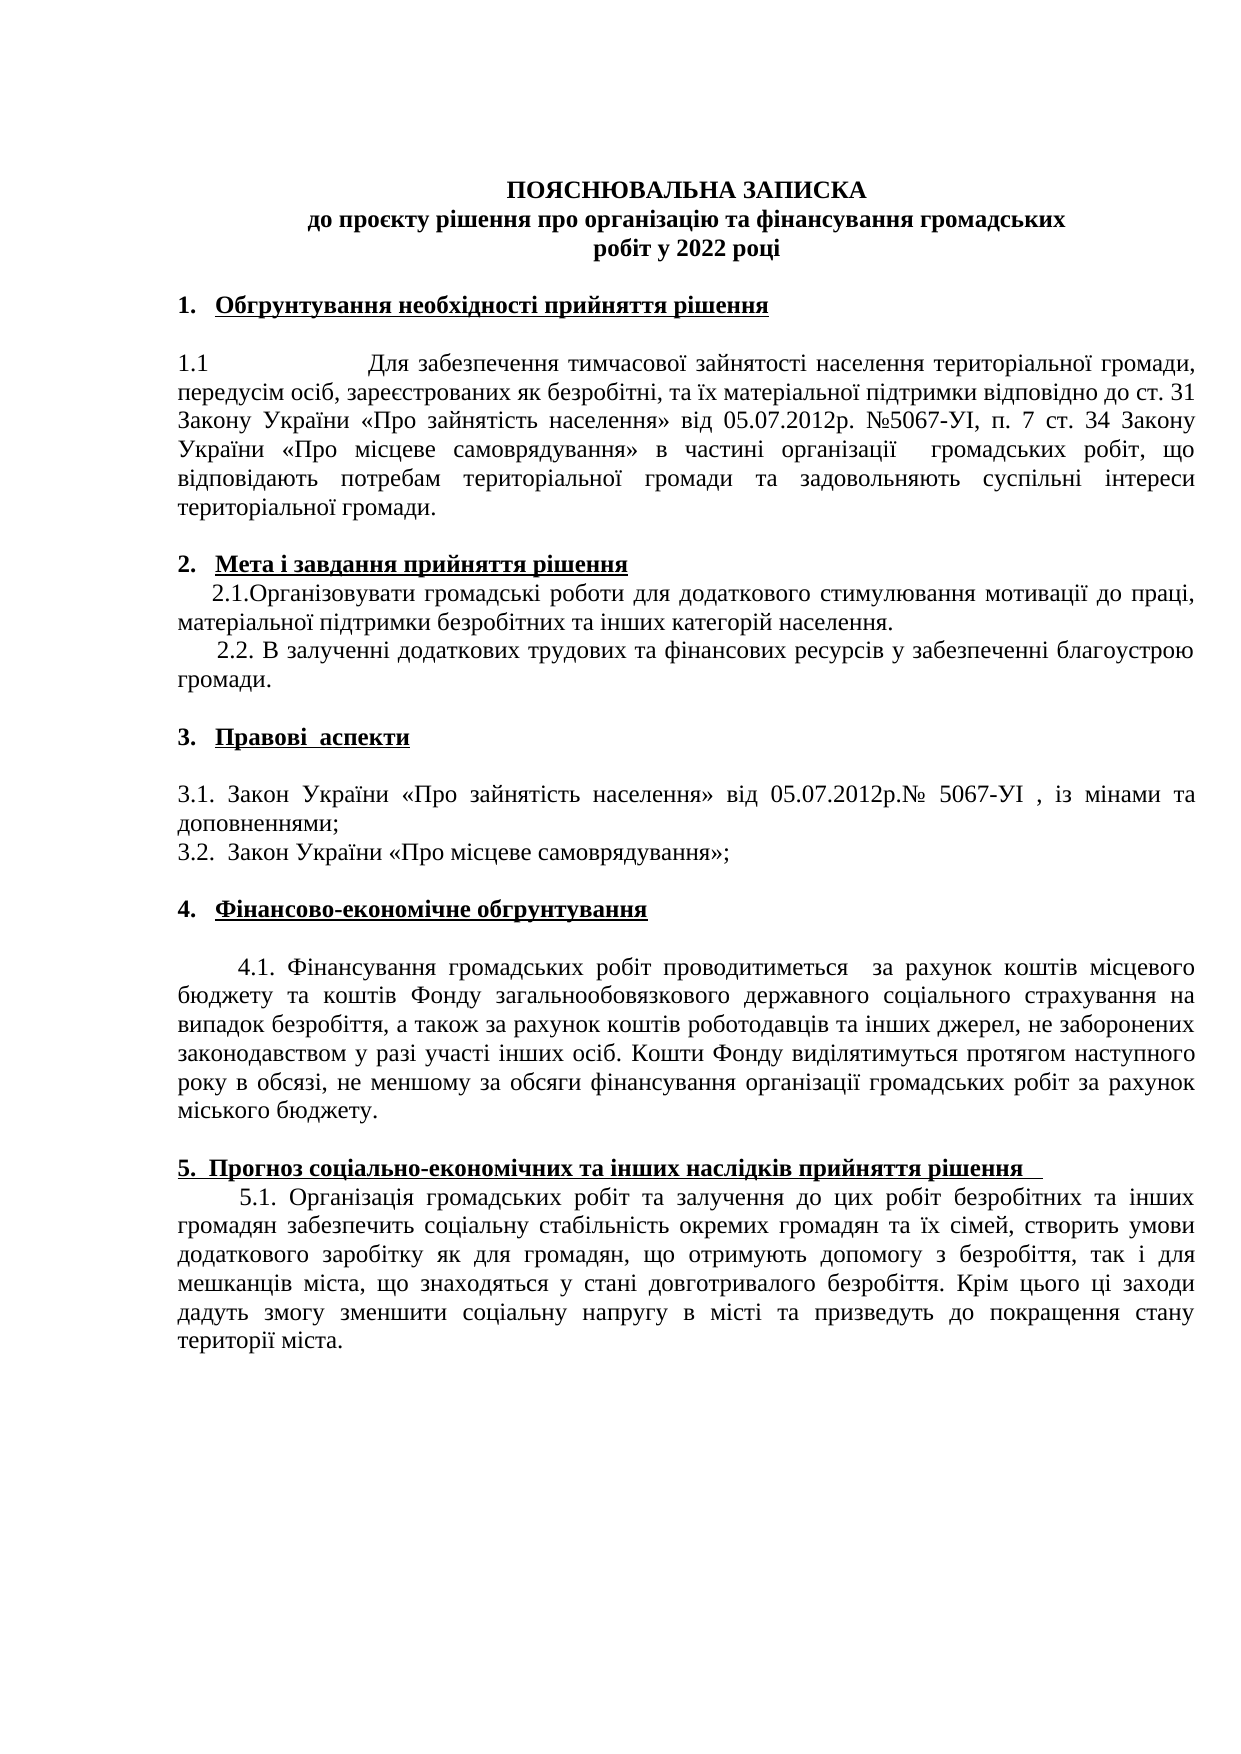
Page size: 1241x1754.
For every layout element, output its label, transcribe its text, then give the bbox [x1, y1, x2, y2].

text 5. Прогноз соціально-економічних та інших наслідків прийняття рішення [177, 1153, 1196, 1182]
text 2.2. В залученні додаткових трудових та фінансових ресурсів у забезпеченні благоустрою громади. [177, 636, 1196, 693]
subtitle ПОЯСНЮВАЛЬНА ЗАПИСКА [177, 176, 1196, 204]
text 4.1. Фінансування громадських робіт проводитиметься за рахунок коштів місцевого бюджету та коштів Фонду загальнообовязкового державного соціального страхування на випадок безробіття, а також за рахунок коштів роботодавців та інших джерел, не заборонених законодавством у разі участі інших осіб. Кошти Фонду виділятимуться протягом наступного року в обсязі, не меншому за обсяги фінансування організації громадських робіт за рахунок міського бюджету. [177, 952, 1196, 1124]
list Обгрунтування необхідності прийняття рішення [177, 291, 1196, 319]
text 3.1. Закон України «Про зайнятість населення» від 05.07.2012р.№ 5067-УІ , із мінами та доповненнями; [177, 779, 1196, 837]
text 5.1. Організація громадських робіт та залучення до цих робіт безробітних та інших громадян забезпечить соціальну стабільність окремих громадян та їх сімей, створить умови додаткового заробітку як для громадян, що отримують допомогу з безробіття, так і для мешканців міста, що знаходяться у стані довготривалого безробіття. Крім цього ці заходи дадуть змогу зменшити соціальну напругу в місті та призведуть до покращення стану території міста. [177, 1182, 1196, 1354]
text робіт у 2022 році [177, 233, 1196, 262]
list Мета і завдання прийняття рішення [177, 549, 1196, 578]
text до проєкту рішення про організацію та фінансування громадських [177, 204, 1196, 233]
list Для забезпечення тимчасової зайнятості населення територіальної громади, передусім осіб, зареєстрованих як безробітні, та їх матеріальної підтримки відповідно до ст. 31 Закону України «Про зайнятість населення» від 05.07.2012р. №5067-УІ, п. 7 ст. 34 Закону України «Про місцеве самоврядування» в частині організації громадських робіт, що відповідають потребам територіальної громади та задовольняють суспільні інтереси територіальної громади. [177, 348, 1196, 521]
list 2.1.Організовувати громадські роботи для додаткового стимулювання мотивації до праці, матеріальної підтримки безробітних та інших категорій населення. [177, 578, 1196, 636]
list Правові аспекти [177, 722, 1196, 751]
list Фінансово-економічне обгрунтування [177, 894, 1196, 923]
text 3.2. Закон України «Про місцеве самоврядування»; [177, 837, 1196, 866]
